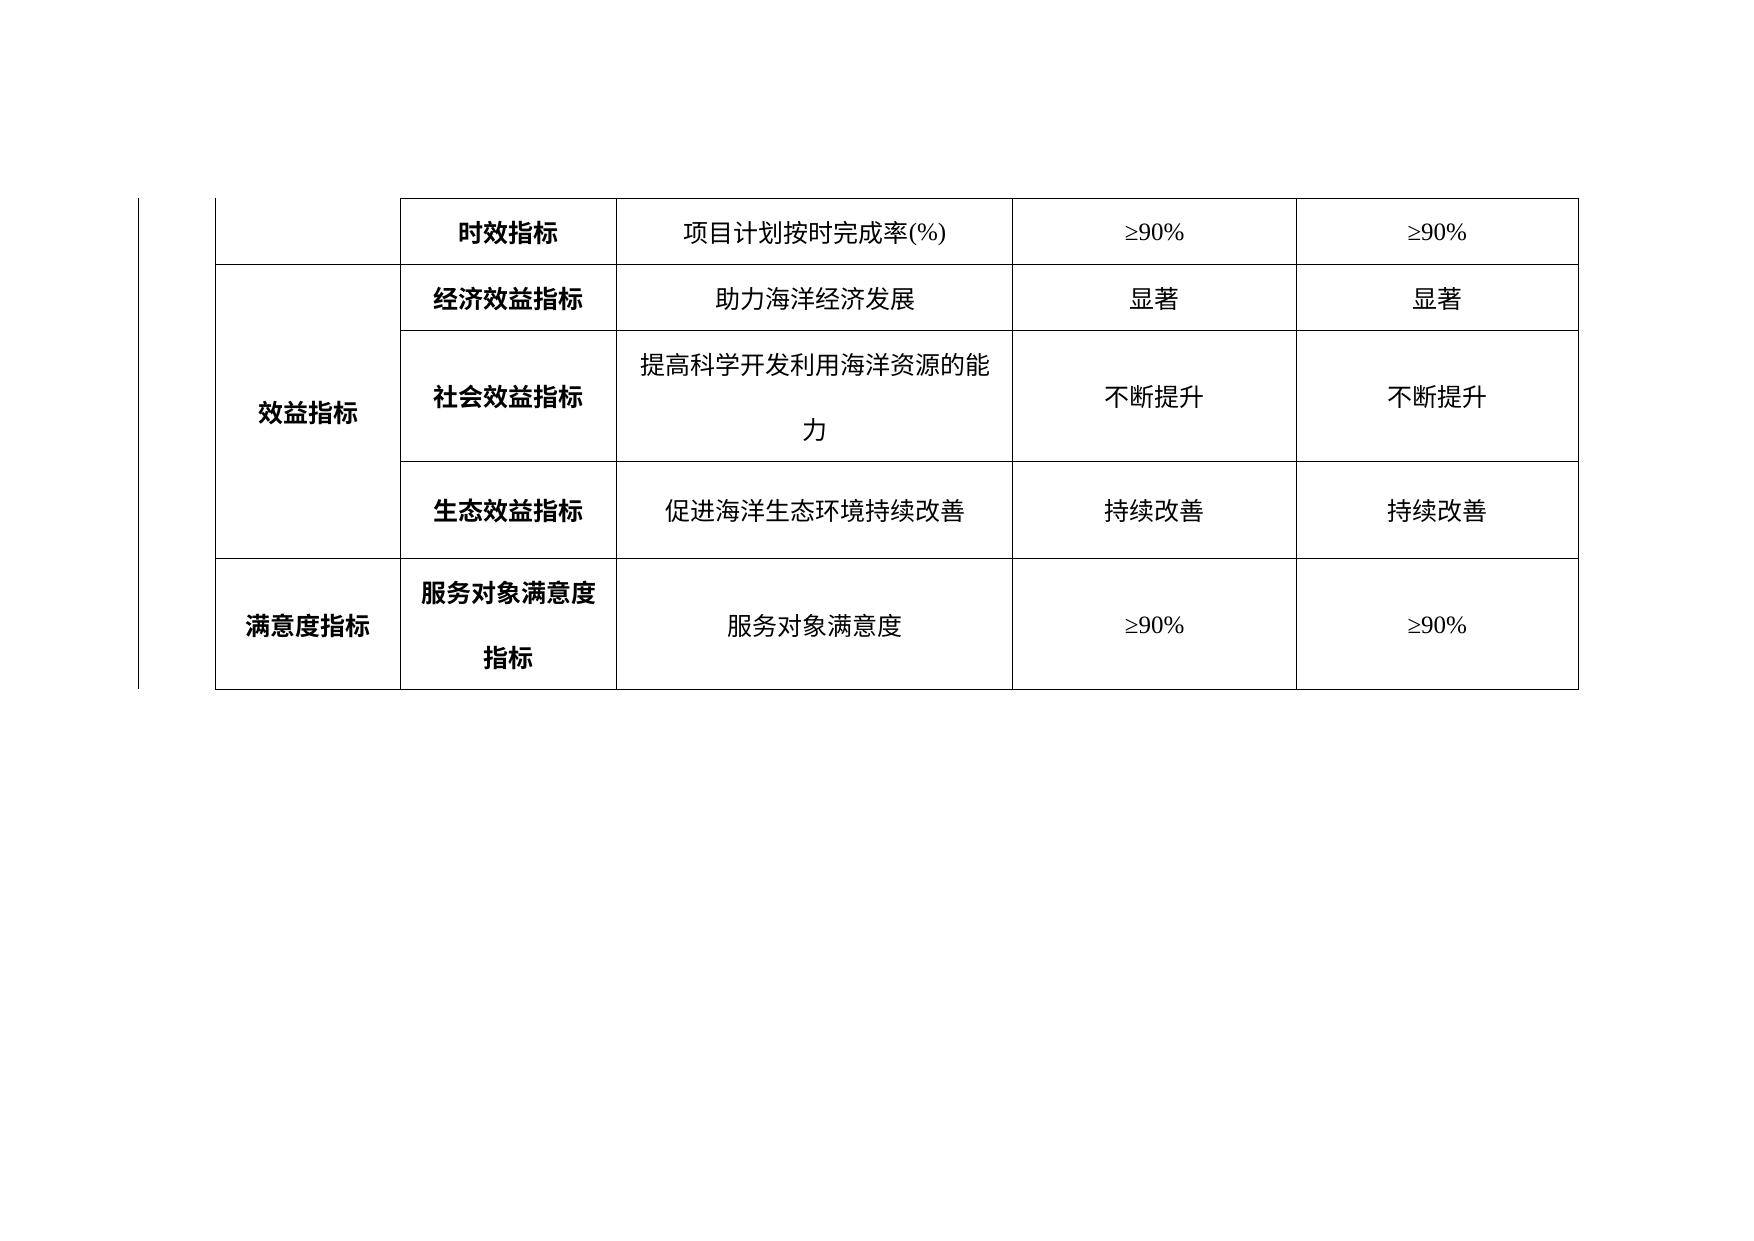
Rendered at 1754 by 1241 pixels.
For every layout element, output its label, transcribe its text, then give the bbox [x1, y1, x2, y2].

table_cell 社会效益指标 [401, 331, 616, 461]
table_cell ≥90% [1013, 559, 1296, 689]
table_cell ≥90% [1297, 559, 1578, 689]
table_cell 满意度指标 [216, 559, 400, 689]
table_cell 不断提升 [1297, 331, 1578, 461]
table_cell 显著 [1013, 265, 1296, 330]
table_cell 不断提升 [1013, 331, 1296, 461]
table_cell 生态效益指标 [401, 462, 616, 558]
table_cell 项目计划按时完成率(%) [617, 199, 1012, 264]
table_cell 服务对象满意度 [617, 559, 1012, 689]
table_cell 提高科学开发利用海洋资源的能力 [617, 331, 1012, 461]
table_cell 持续改善 [1013, 462, 1296, 558]
table_cell 助力海洋经济发展 [617, 265, 1012, 330]
table_cell 促进海洋生态环境持续改善 [617, 462, 1012, 558]
table_cell 显著 [1297, 265, 1578, 330]
table_cell 效益指标 [216, 265, 400, 558]
table_cell 持续改善 [1297, 462, 1578, 558]
table_cell ≥90% [1297, 199, 1578, 264]
table_cell 时效指标 [401, 199, 616, 264]
table_cell ≥90% [1013, 199, 1296, 264]
table_cell 服务对象满意度 指标 [401, 559, 616, 689]
table_cell 经济效益指标 [401, 265, 616, 330]
